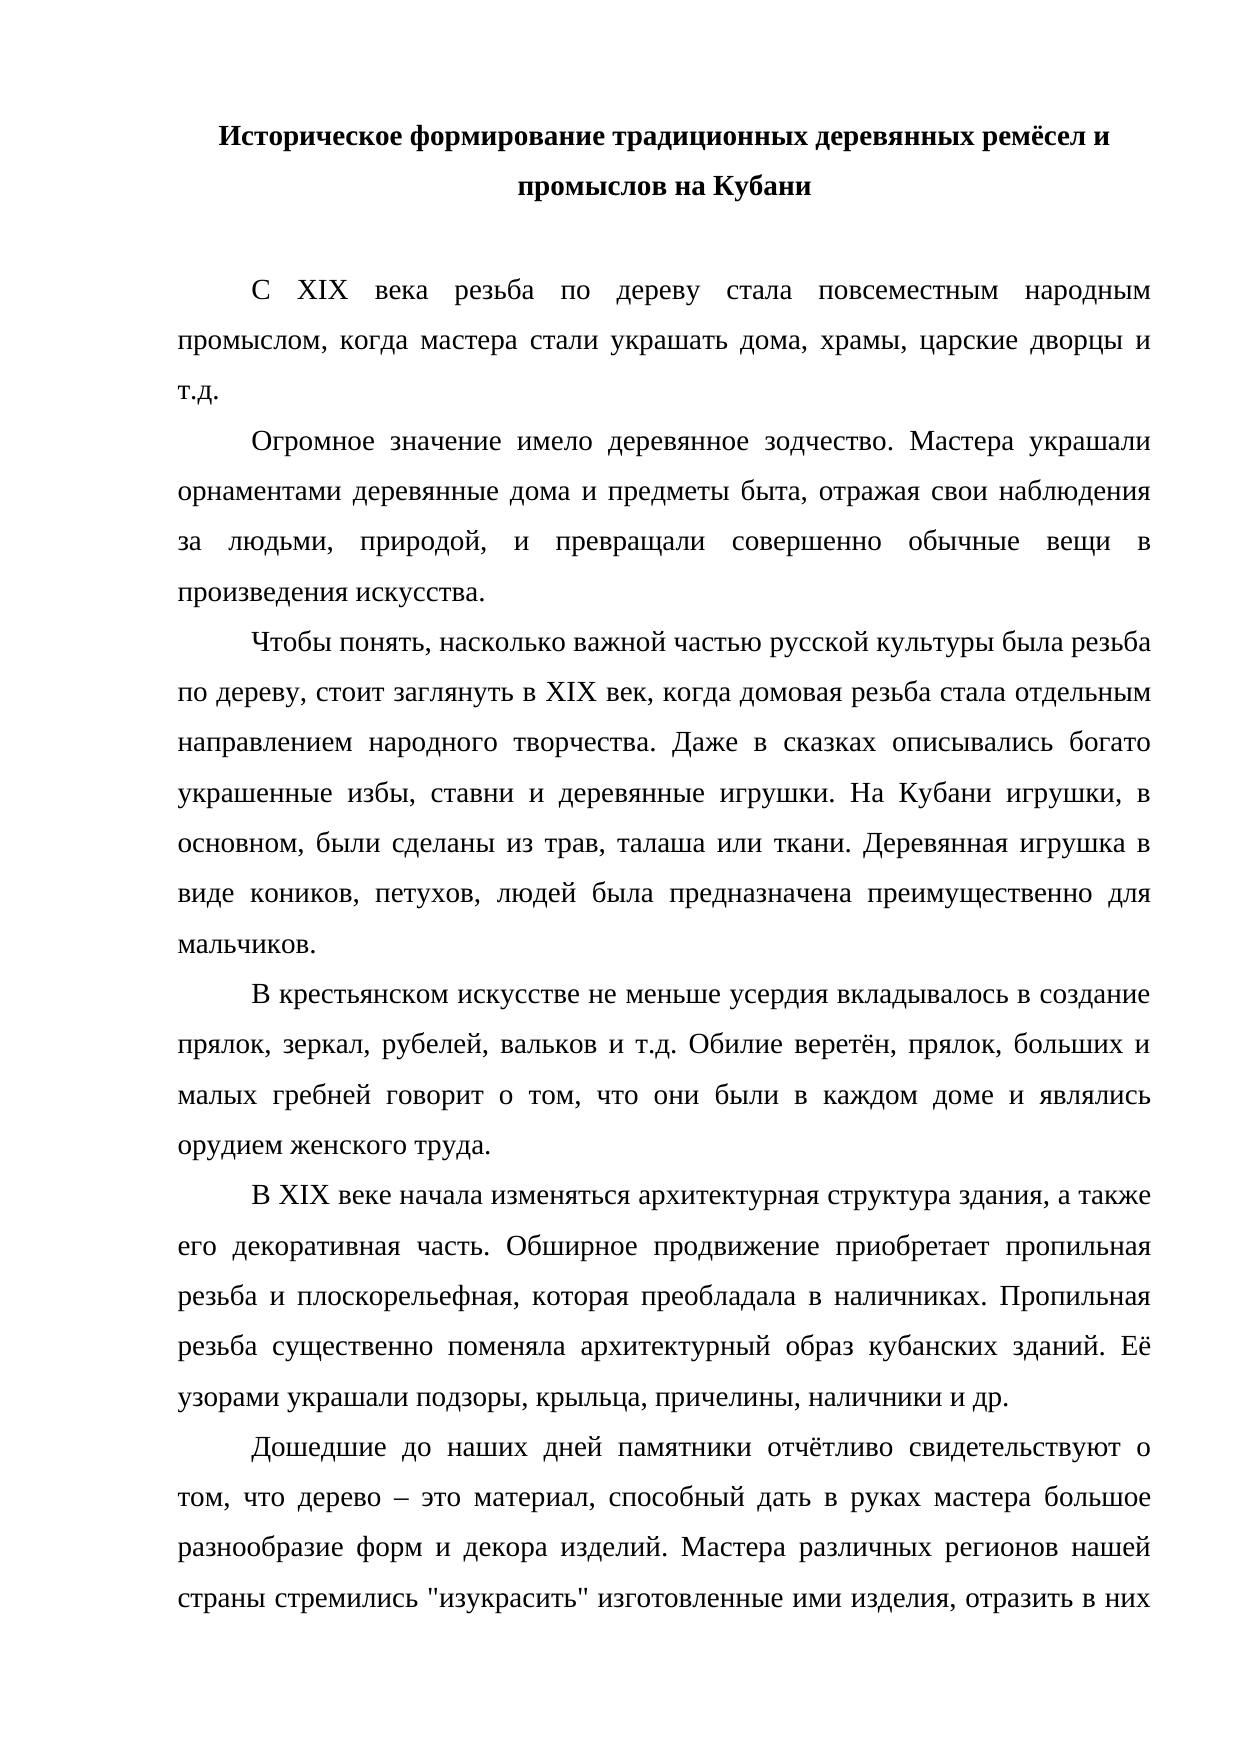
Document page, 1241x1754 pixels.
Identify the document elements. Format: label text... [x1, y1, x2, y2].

text В XIX веке начала изменяться архитектурная структура здания, а также его декоративная часть. Обширное продвижение приобретает пропильная резьба и плоскорельефная, которая преобладала в наличниках. Пропильная резьба существенно поменяла архитектурный образ кубанских зданий. Её узорами украшали подзоры, крыльца, причелины, наличники и др. [177, 1177, 1152, 1412]
text С XIX века резьба по дереву стала повсеместным народным промыслом, когда мастера стали украшать дома, храмы, царские дворцы и т.д. [177, 272, 1152, 406]
text Огромное значение имело деревянное зодчество. Мастера украшали орнаментами деревянные дома и предметы быта, отражая свои наблюдения за людьми, природой, и превращали совершенно обычные вещи в произведения искусства. [177, 423, 1152, 607]
subtitle Историческое формирование традиционных деревянных ремёсел и промыслов на Кубани [177, 118, 1152, 202]
text Чтобы понять, насколько важной частью русской культуры была резьба по дереву, стоит заглянуть в XIX век, когда домовая резьба стала отдельным направлением народного творчества. Даже в сказках описывались богато украшенные избы, ставни и деревянные игрушки. На Кубани игрушки, в основном, были сделаны из трав, талаша или ткани. Деревянная игрушка в виде коников, петухов, людей была предназначена преимущественно для мальчиков. [177, 624, 1152, 959]
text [177, 1429, 1152, 1613]
text В крестьянском искусстве не меньше усердия вкладывалось в создание прялок, зеркал, рубелей, вальков и т.д. Обилие веретён, прялок, больших и малых гребней говорит о том, что они были в каждом доме и являлись орудием женского труда. [177, 976, 1152, 1161]
